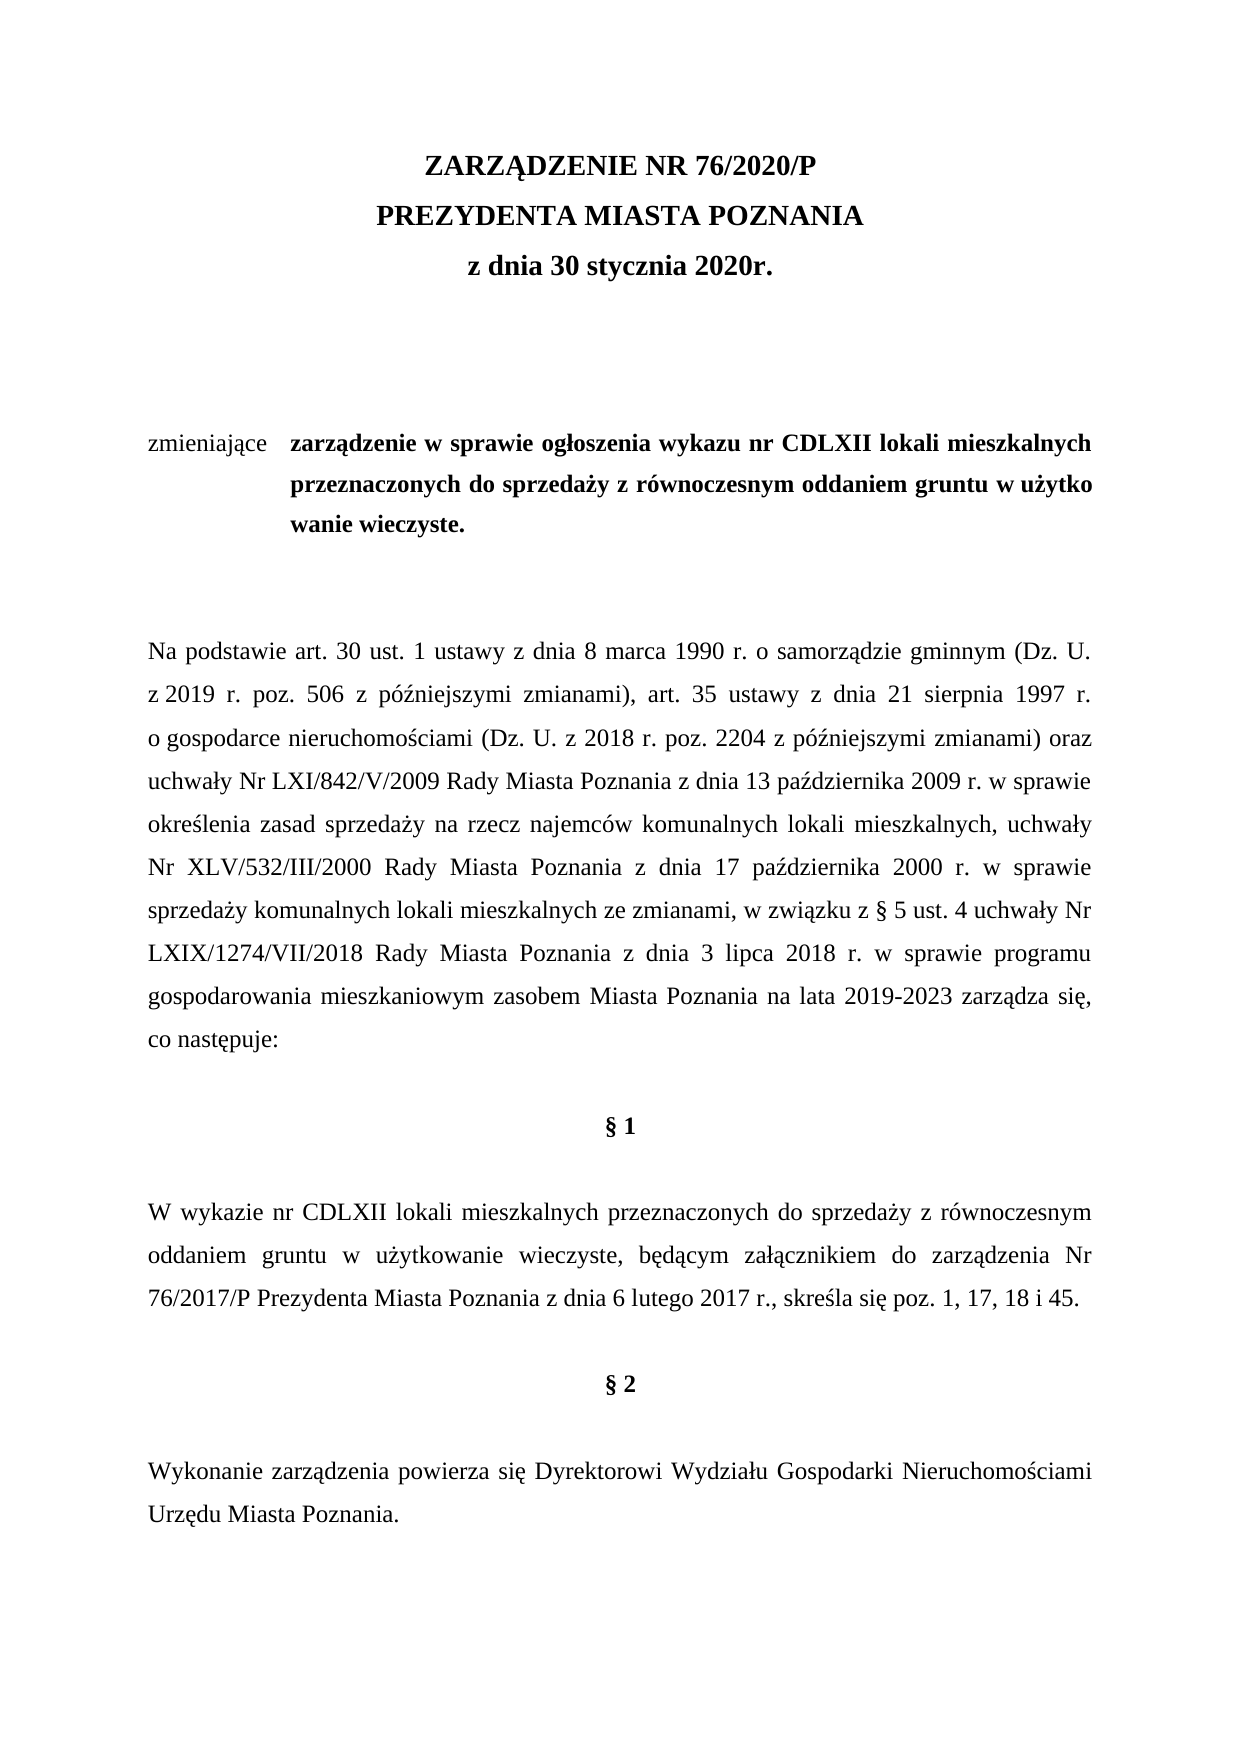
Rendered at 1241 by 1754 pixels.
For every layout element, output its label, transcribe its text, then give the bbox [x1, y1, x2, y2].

text Na podstawie art. 30 ust. 1 ustawy z dnia 8 marca 1990 r. o samorządzie gminnym (Dz. U. z 2019 r. poz. 506 z późniejszymi zmianami), art. 35 ustawy z dnia 21 sierpnia 1997 r. o gospodarce nieruchomościami (Dz. U. z 2018 r. poz. 2204 z późniejszymi zmianami) oraz uchwały Nr LXI/842/V/2009 Rady Miasta Poznania z dnia 13 października 2009 r. w sprawie określenia zasad sprzedaży na rzecz najemców komunalnych lokali mieszkalnych, uchwały Nr XLV/532/III/2000 Rady Miasta Poznania z dnia 17 października 2000 r. w sprawie sprzedaży komunalnych lokali mieszkalnych ze zmianami, w związku z § 5 ust. 4 uchwały Nr LXIX/1274/VII/2018 Rady Miasta Poznania z dnia 3 lipca 2018 r. w sprawie programu gospodarowania mieszkaniowym zasobem Miasta Poznania na lata 2019-2023 zarządza się, co następuje: [148, 636, 1093, 1053]
table_header zarządzenie w sprawie ogłoszenia wykazu nr CDLXII lokali mieszkalnych przeznaczonych do sprzedaży z równoczesnym oddaniem gruntu w użytkowanie wieczyste. [279, 428, 1104, 550]
subtitle ZARZĄDZENIE NR [148, 148, 1093, 181]
subtitle PREZYDENTA MIASTA POZNANIA [148, 198, 1093, 231]
text § 1 [148, 1111, 1093, 1139]
text z dnia 30 stycznia 2020r. [148, 248, 1093, 282]
text Wykonanie zarządzenia powierza się Dyrektorowi Wydziału Gospodarki Nieruchomościami Urzędu Miasta Poznania. [148, 1456, 1093, 1528]
text W wykazie nr CDLXII lokali mieszkalnych przeznaczonych do sprzedaży z równoczesnym oddaniem gruntu w użytkowanie wieczyste, będącym załącznikiem do zarządzenia Nr 76/2017/P Prezydenta Miasta Poznania z dnia 6 lutego 2017 r., skreśla się poz. 1, 17, 18 i 45. [148, 1197, 1093, 1312]
table_header zmieniające [136, 428, 279, 550]
text § 2 [148, 1369, 1093, 1398]
